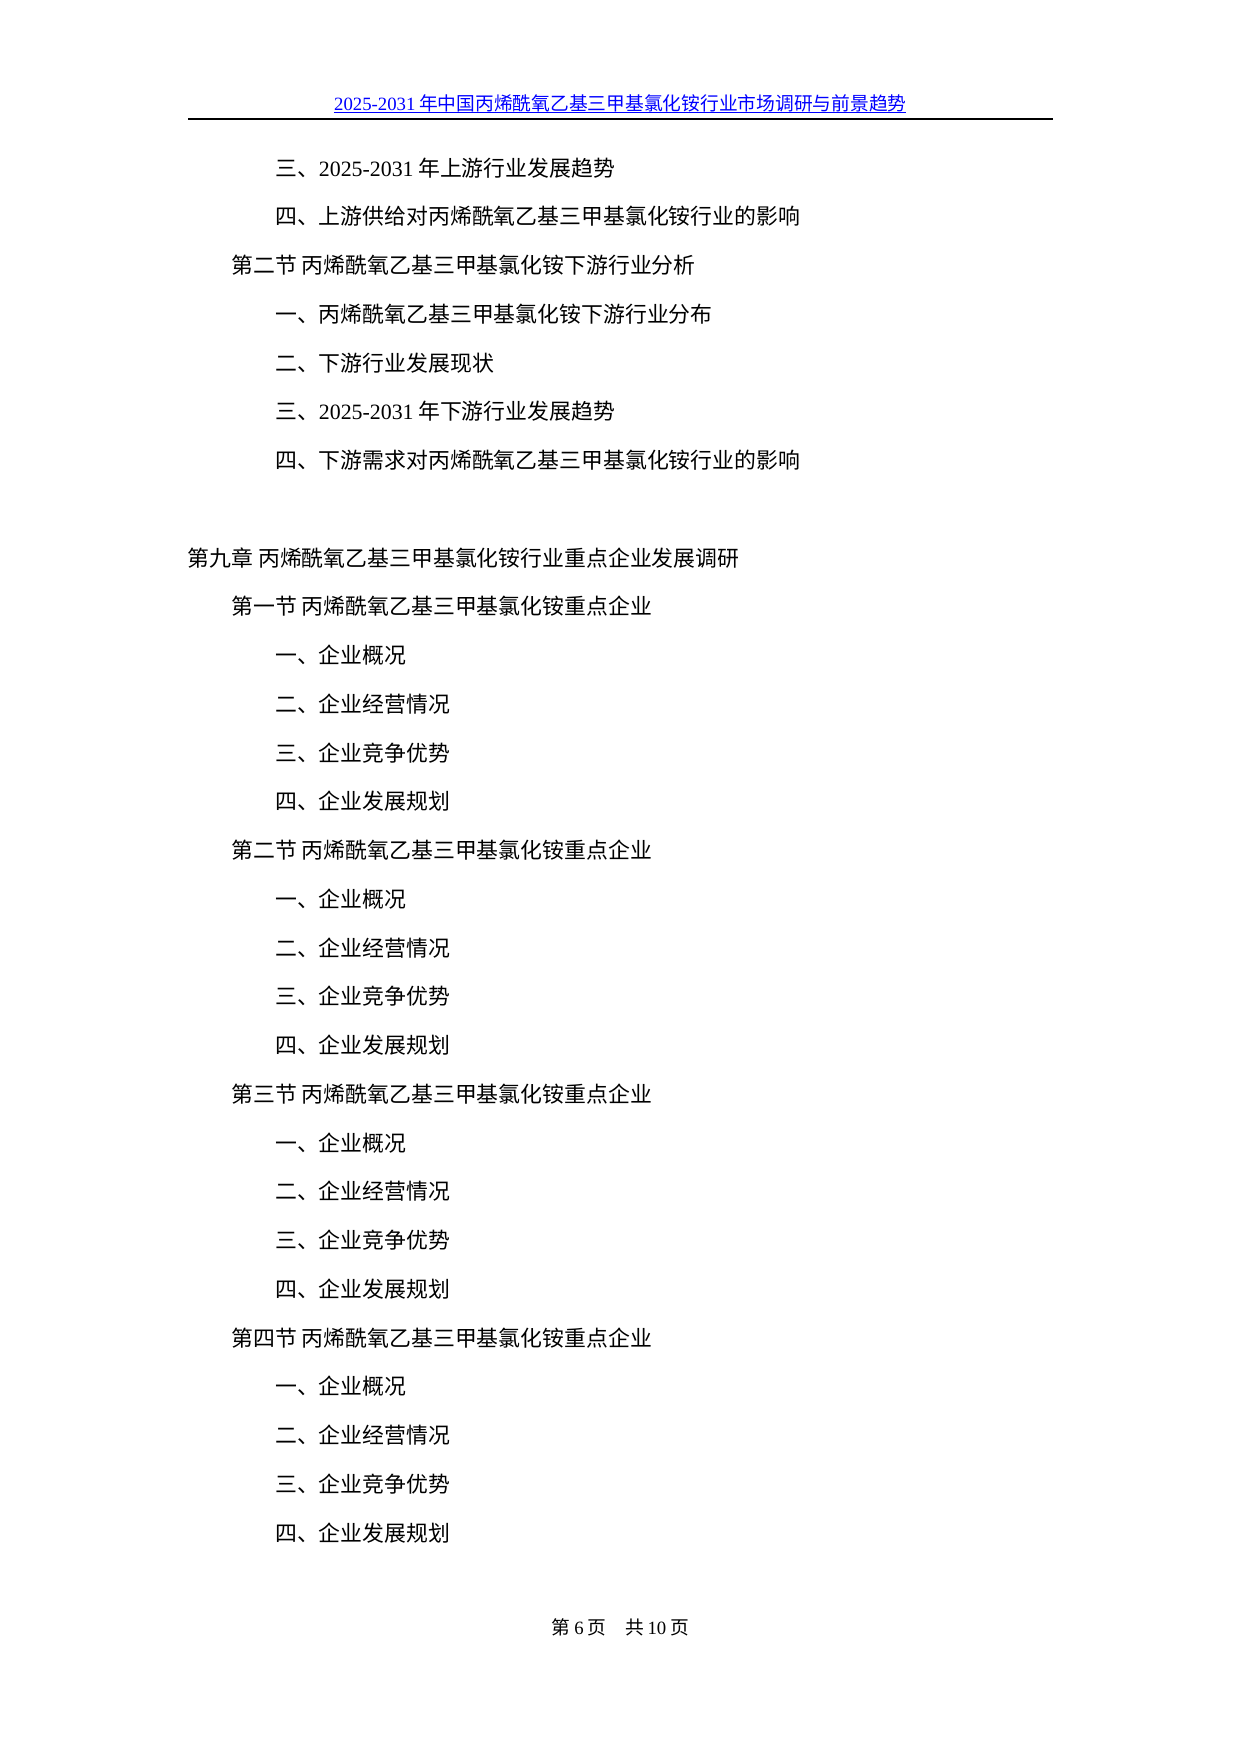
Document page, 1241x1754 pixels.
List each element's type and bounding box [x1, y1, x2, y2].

text [187, 150, 1053, 1548]
